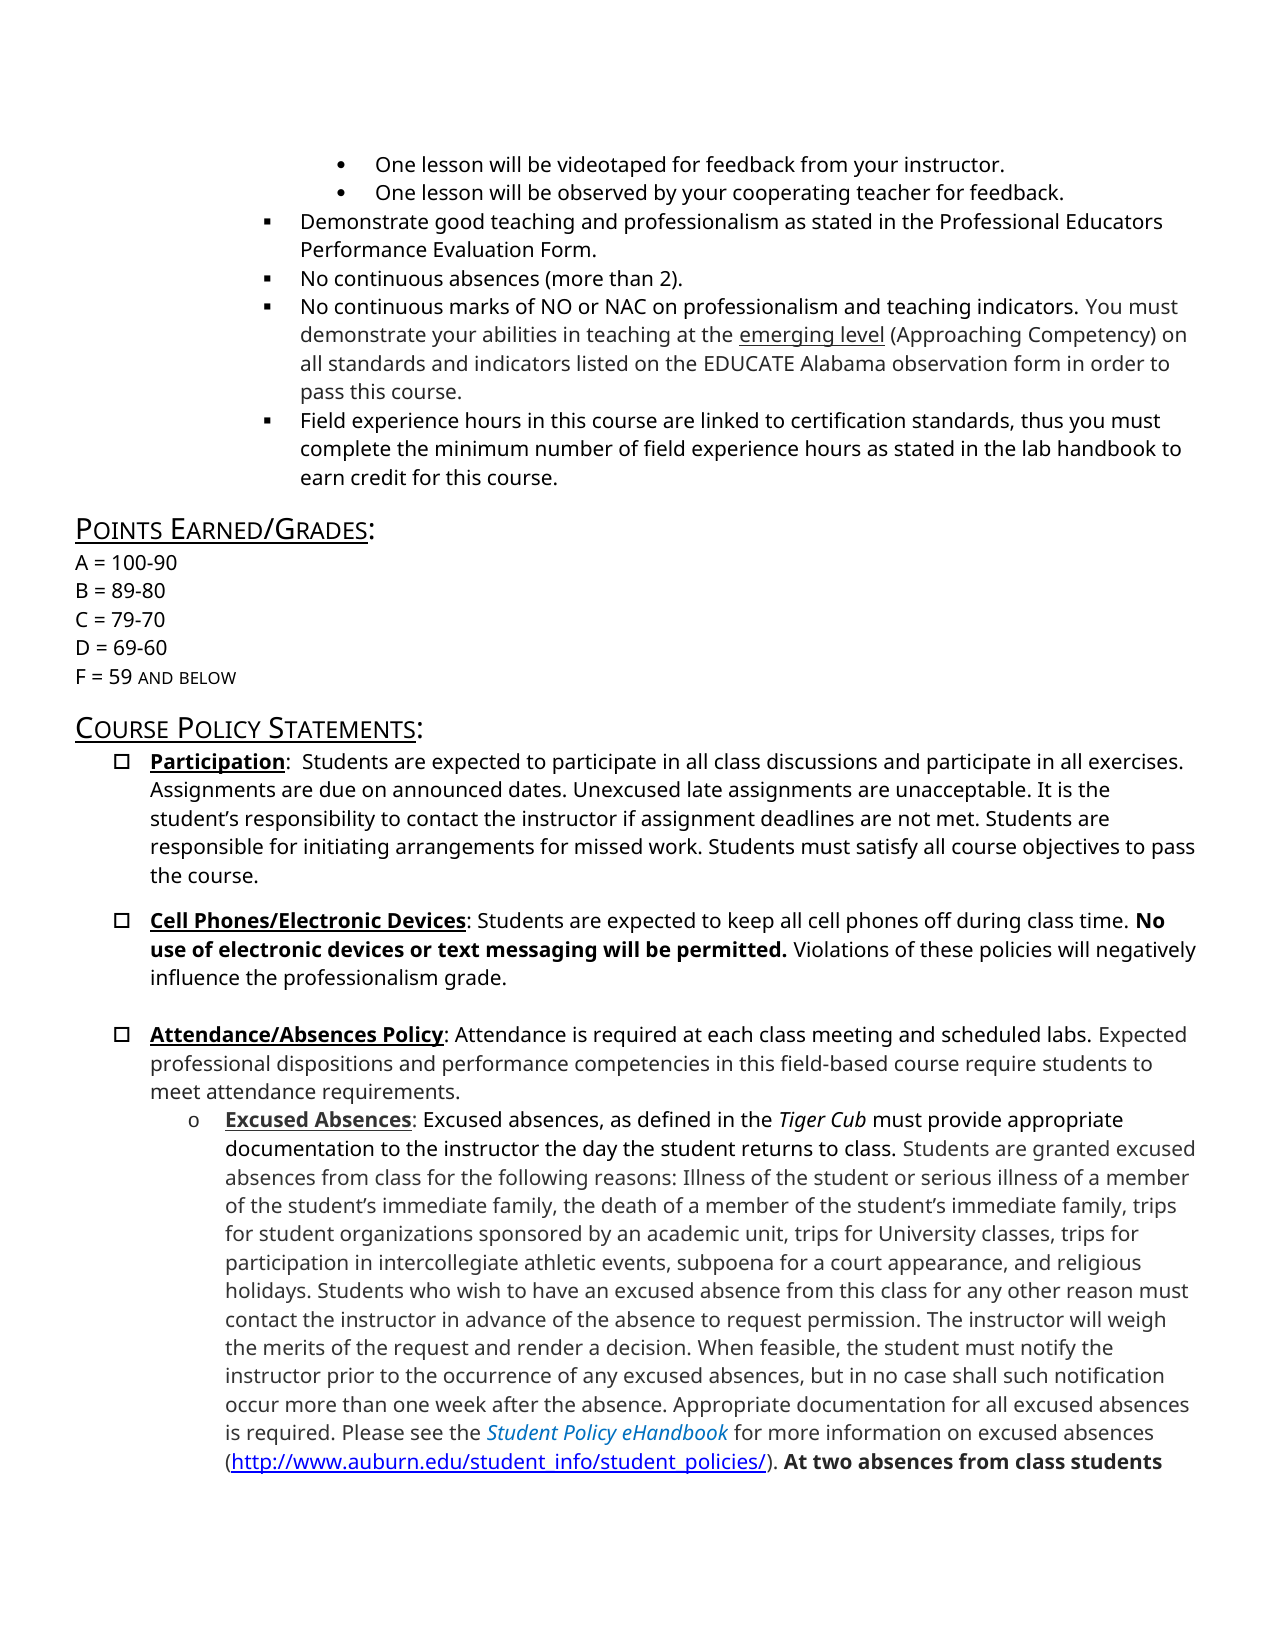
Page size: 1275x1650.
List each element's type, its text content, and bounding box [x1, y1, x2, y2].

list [187, 1106, 1200, 1475]
list Attendance/Absences Policy: Attendance is required at each class meeting and scheduled labs. Expected professional dispositions and performance competencies in this field-based course require students to meet attendance requirements. [112, 1020, 1200, 1106]
list Demonstrate good teaching and professionalism as stated in the Professional Educators Performance Evaluation Form. [262, 207, 1200, 264]
list One lesson will be observed by your cooperating teacher for feedback. [337, 178, 1200, 207]
text F = 59 and below [75, 662, 1200, 690]
list Cell Phones/Electronic Devices: Students are expected to keep all cell phones off during class time. No use of electronic devices or text messaging will be permitted. Violations of these policies will negatively influence the professionalism grade. [112, 906, 1200, 1020]
list Field experience hours in this course are linked to certification standards, thus you must complete the minimum number of field experience hours as stated in the lab handbook to earn credit for this course. [262, 406, 1200, 491]
text B = 89-80 [75, 576, 1200, 605]
list No continuous absences (more than 2). [262, 264, 1200, 292]
text Points Earned/Grades: [75, 508, 1200, 548]
text C = 79-70 [75, 605, 1200, 633]
list One lesson will be videotaped for feedback from your instructor. [337, 150, 1200, 178]
list No continuous marks of NO or NAC on professionalism and teaching indicators. You must demonstrate your abilities in teaching at the emerging level (Approaching Competency) on all standards and indicators listed on the EDUCATE Alabama observation form in order to pass this course. [262, 292, 1200, 406]
text D = 69-60 [75, 633, 1200, 662]
list Participation: Students are expected to participate in all class discussions and participate in all exercises. Assignments are due on announced dates. Unexcused late assignments are unacceptable. It is the student’s responsibility to contact the instructor if assignment deadlines are not met. Students are responsible for initiating arrangements for missed work. Students must satisfy all course objectives to pass the course. [112, 747, 1200, 889]
text Course Policy Statements: [75, 707, 1200, 747]
text A = 100-90 [75, 548, 1200, 576]
